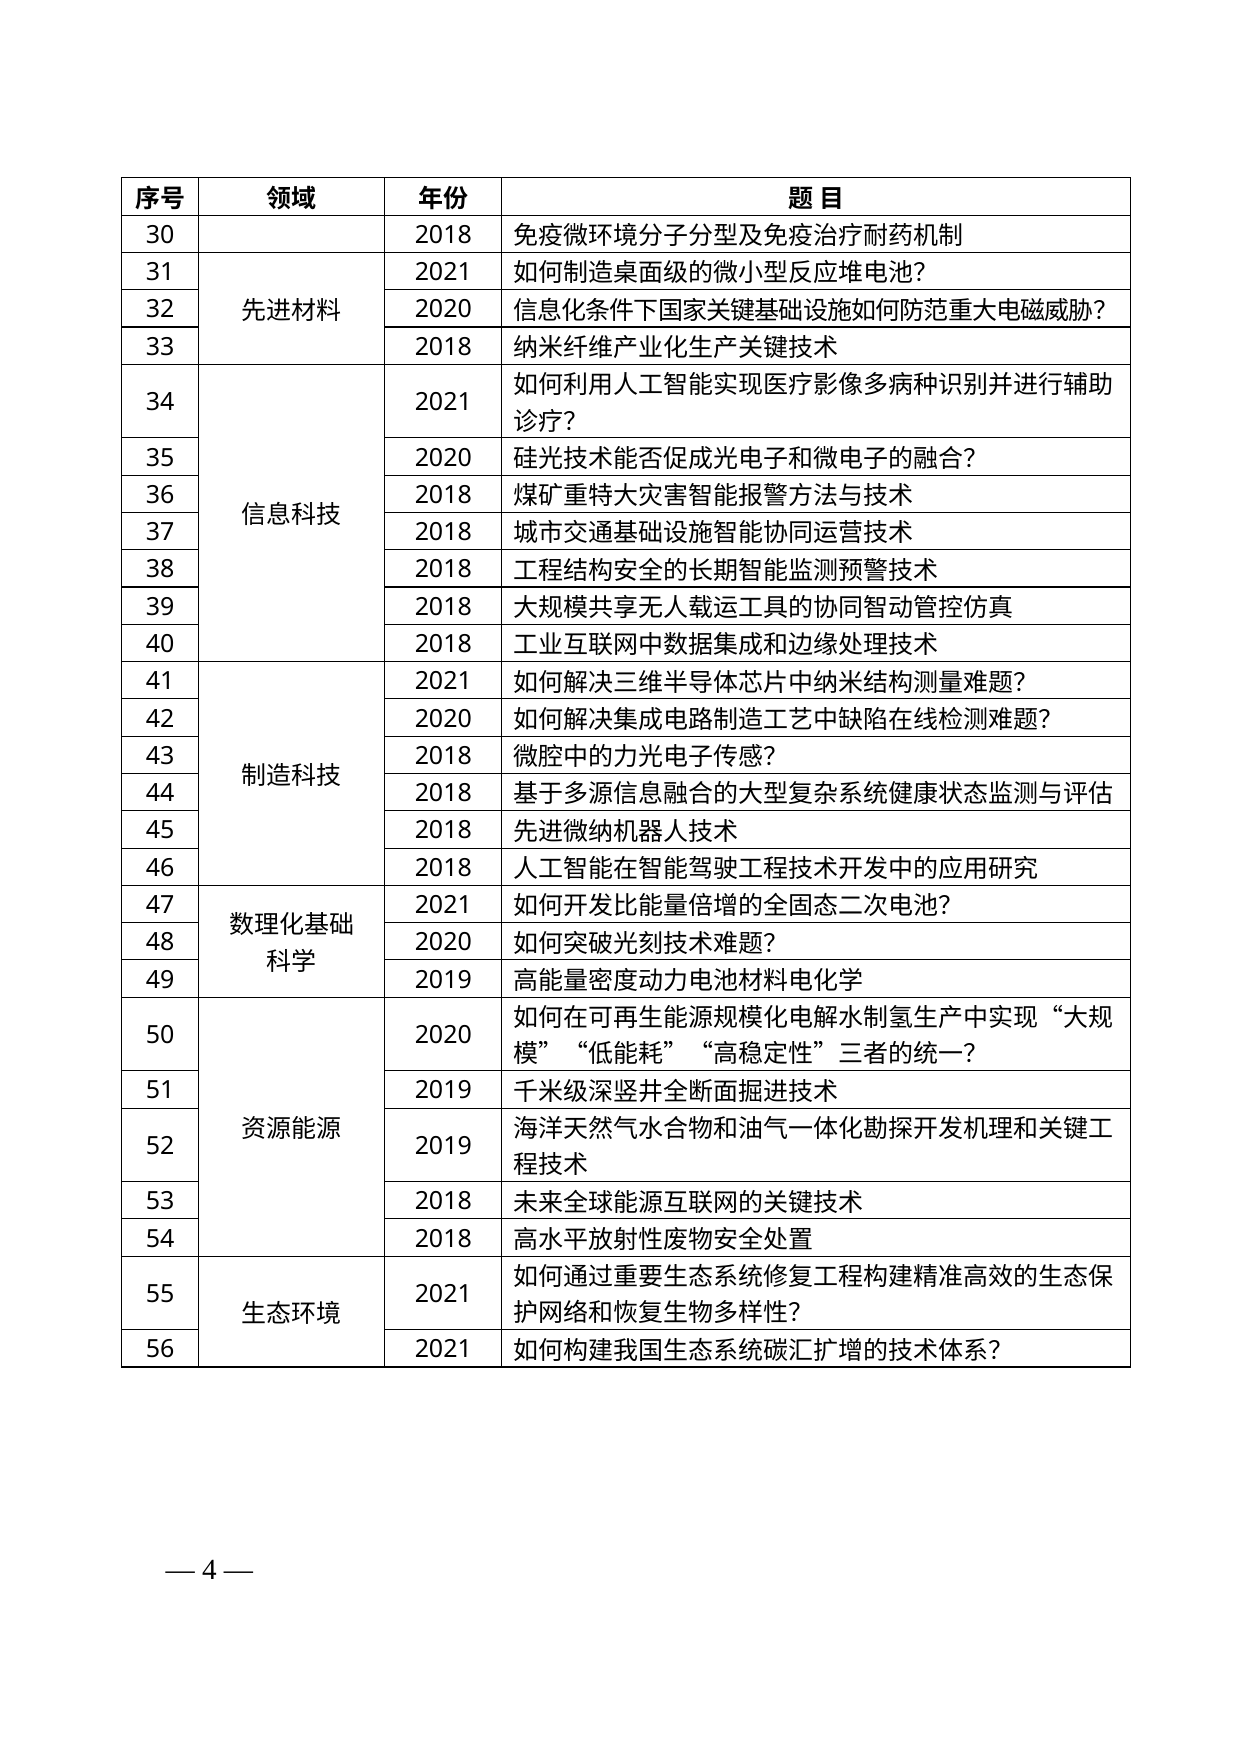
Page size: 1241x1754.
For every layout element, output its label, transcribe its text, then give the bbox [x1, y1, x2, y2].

table_cell 2018 [385, 550, 501, 586]
table_cell 46 [122, 849, 198, 885]
table_cell 大规模共享无人载运工具的协同智动管控仿真 [502, 588, 1130, 624]
table_cell 生态环境 [199, 1257, 384, 1366]
table_cell 2018 [385, 774, 501, 810]
table_cell 2020 [385, 438, 501, 474]
table_cell 如何开发比能量倍增的全固态二次电池？ [502, 886, 1130, 922]
table_cell 55 [122, 1257, 198, 1329]
table_cell 如何解决集成电路制造工艺中缺陷在线检测难题？ [502, 699, 1130, 736]
table_cell 2020 [385, 923, 501, 959]
table_cell 城市交通基础设施智能协同运营技术 [502, 513, 1130, 549]
table_cell 53 [122, 1182, 198, 1218]
table_header 题 目 [502, 178, 1130, 214]
table_cell 35 [122, 438, 198, 474]
table_header 领域 [199, 178, 384, 214]
table_cell 48 [122, 923, 198, 959]
table_cell 基于多源信息融合的大型复杂系统健康状态监测与评估 [502, 774, 1130, 810]
table_cell 54 [122, 1219, 198, 1256]
table_cell 2021 [385, 253, 501, 289]
table_cell 2018 [385, 737, 501, 773]
table_cell 如何制造桌面级的微小型反应堆电池？ [502, 253, 1130, 289]
table_cell 工业互联网中数据集成和边缘处理技术 [502, 625, 1130, 661]
table_cell 38 [122, 550, 198, 586]
table_cell 2021 [385, 1330, 501, 1366]
table_cell 2018 [385, 811, 501, 847]
table_cell 人工智能在智能驾驶工程技术开发中的应用研究 [502, 849, 1130, 885]
table_cell 56 [122, 1330, 198, 1366]
table_cell 44 [122, 774, 198, 810]
table_cell 如何利用人工智能实现医疗影像多病种识别并进行辅助诊疗？ [502, 365, 1130, 437]
table_cell 2018 [385, 1182, 501, 1218]
table_cell 2021 [385, 886, 501, 922]
table_cell 硅光技术能否促成光电子和微电子的融合？ [502, 438, 1130, 474]
table_cell 2019 [385, 1071, 501, 1107]
table_cell 41 [122, 662, 198, 698]
table_cell 2018 [385, 588, 501, 624]
table_cell 52 [122, 1109, 198, 1181]
table_cell 45 [122, 811, 198, 847]
table_cell 37 [122, 513, 198, 549]
table_cell 2018 [385, 1219, 501, 1256]
table_cell 31 [122, 253, 198, 289]
table_cell 2019 [385, 960, 501, 997]
table_cell 2021 [385, 662, 501, 698]
table_header 年份 [385, 178, 501, 214]
table_cell 海洋天然气水合物和油气一体化勘探开发机理和关键工程技术 [502, 1109, 1130, 1181]
table_cell 资源能源 [199, 998, 384, 1256]
table_cell 2021 [385, 1257, 501, 1329]
table_cell 40 [122, 625, 198, 661]
table_cell 30 [122, 216, 198, 252]
table_cell 2018 [385, 476, 501, 512]
table_cell 工程结构安全的长期智能监测预警技术 [502, 550, 1130, 586]
table_cell 2020 [385, 290, 501, 326]
table_cell 如何解决三维半导体芯片中纳米结构测量难题？ [502, 662, 1130, 698]
table_cell 如何通过重要生态系统修复工程构建精准高效的生态保护网络和恢复生物多样性？ [502, 1257, 1130, 1329]
table_cell 微腔中的力光电子传感？ [502, 737, 1130, 773]
table_cell 50 [122, 998, 198, 1070]
table_cell 2018 [385, 625, 501, 661]
table_cell 先进材料 [199, 253, 384, 364]
table_cell 39 [122, 588, 198, 624]
table_cell 如何构建我国生态系统碳汇扩增的技术体系？ [502, 1330, 1130, 1366]
table_cell 34 [122, 365, 198, 437]
table_cell 2018 [385, 216, 501, 252]
table_cell 2020 [385, 998, 501, 1070]
table_cell 33 [122, 328, 198, 364]
table_cell 47 [122, 886, 198, 922]
table_cell 免疫微环境分子分型及免疫治疗耐药机制 [502, 216, 1130, 252]
table_cell 2020 [385, 699, 501, 736]
table_cell 2019 [385, 1109, 501, 1181]
table_cell 信息化条件下国家关键基础设施如何防范重大电磁威胁？ [502, 290, 1130, 326]
table_cell 2018 [385, 849, 501, 885]
table_cell 先进微纳机器人技术 [502, 811, 1130, 847]
table_cell 2021 [385, 365, 501, 437]
table_cell 51 [122, 1071, 198, 1107]
table_cell 如何在可再生能源规模化电解水制氢生产中实现“大规模”“低能耗”“高稳定性”三者的统一？ [502, 998, 1130, 1070]
table_cell 高水平放射性废物安全处置 [502, 1219, 1130, 1256]
table_cell 如何突破光刻技术难题？ [502, 923, 1130, 959]
table_cell 千米级深竖井全断面掘进技术 [502, 1071, 1130, 1107]
table_cell 高能量密度动力电池材料电化学 [502, 960, 1130, 997]
table_cell 36 [122, 476, 198, 512]
table_cell 未来全球能源互联网的关键技术 [502, 1182, 1130, 1218]
table_cell 2018 [385, 328, 501, 364]
table_cell 49 [122, 960, 198, 997]
table_cell 制造科技 [199, 662, 384, 885]
table_cell 煤矿重特大灾害智能报警方法与技术 [502, 476, 1130, 512]
table_header 序号 [122, 178, 198, 214]
table_cell 数理化基础 科学 [199, 886, 384, 997]
table_cell 42 [122, 699, 198, 736]
table_cell 纳米纤维产业化生产关键技术 [502, 328, 1130, 364]
table_cell 43 [122, 737, 198, 773]
table_cell 32 [122, 290, 198, 326]
table_cell 2018 [385, 513, 501, 549]
table_cell 信息科技 [199, 365, 384, 661]
